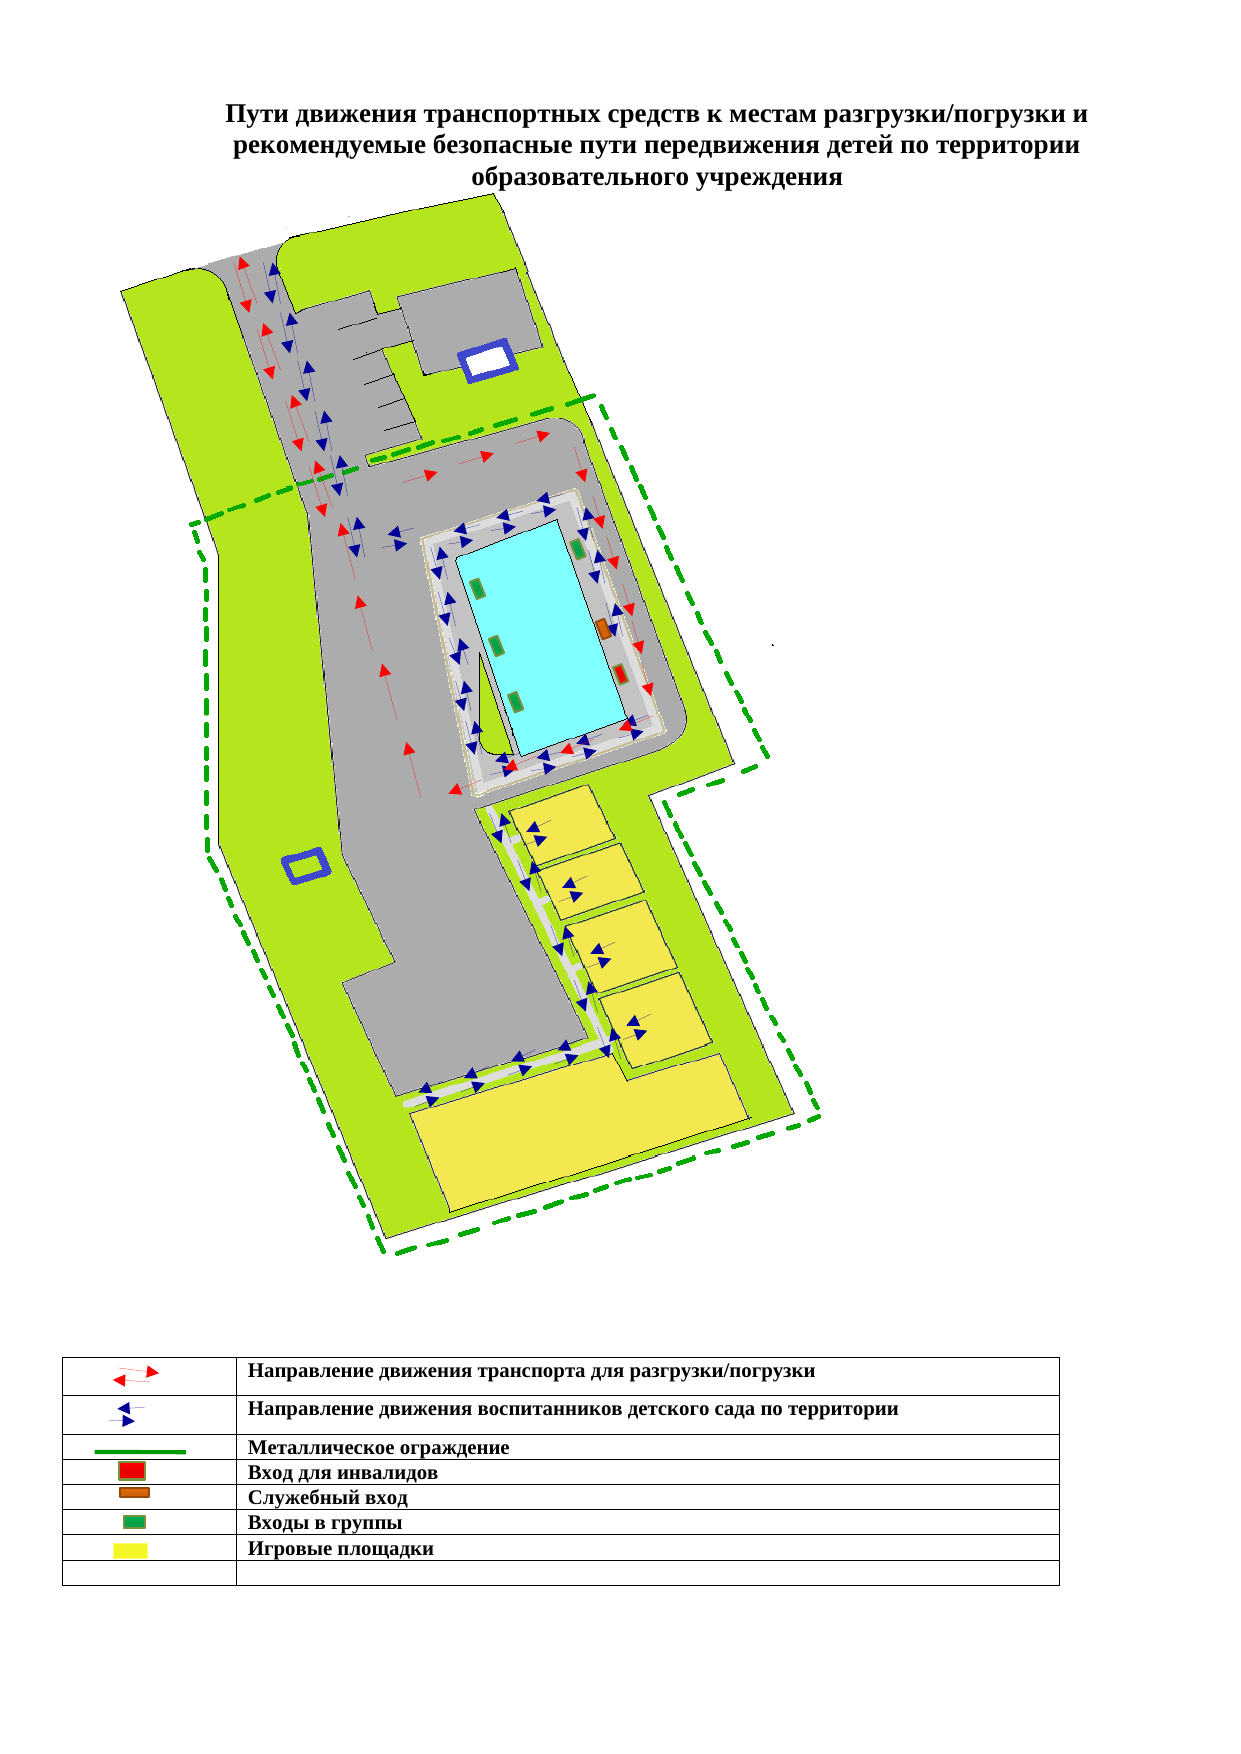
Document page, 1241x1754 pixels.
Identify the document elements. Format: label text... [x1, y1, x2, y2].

table_cell [237, 1561, 1059, 1584]
table_cell Служебный вход [237, 1485, 1059, 1509]
table_cell [63, 1561, 236, 1584]
table_cell [63, 1435, 236, 1459]
table_header Направление движения транспорта для разгрузки/погрузки [237, 1358, 1059, 1395]
table_cell [63, 1510, 236, 1534]
table_cell [63, 1396, 236, 1434]
table_cell Входы в группы [237, 1510, 1059, 1534]
table_cell [63, 1535, 236, 1559]
table_header [63, 1358, 236, 1395]
table_cell Направление движения воспитанников детского сада по территории [237, 1396, 1059, 1434]
table_cell [63, 1460, 236, 1484]
table_cell Вход для инвалидов [237, 1460, 1059, 1484]
picture [78, 186, 1011, 1292]
table_cell Металлическое ограждение [237, 1435, 1059, 1459]
text Пути движения транспортных средств к местам разгрузки/погрузки и рекомендуемые безопасные пути передвижения детей по территории образовательного учреждения [133, 97, 1181, 191]
table_cell [63, 1485, 236, 1509]
table_cell Игровые площадки [237, 1535, 1059, 1559]
